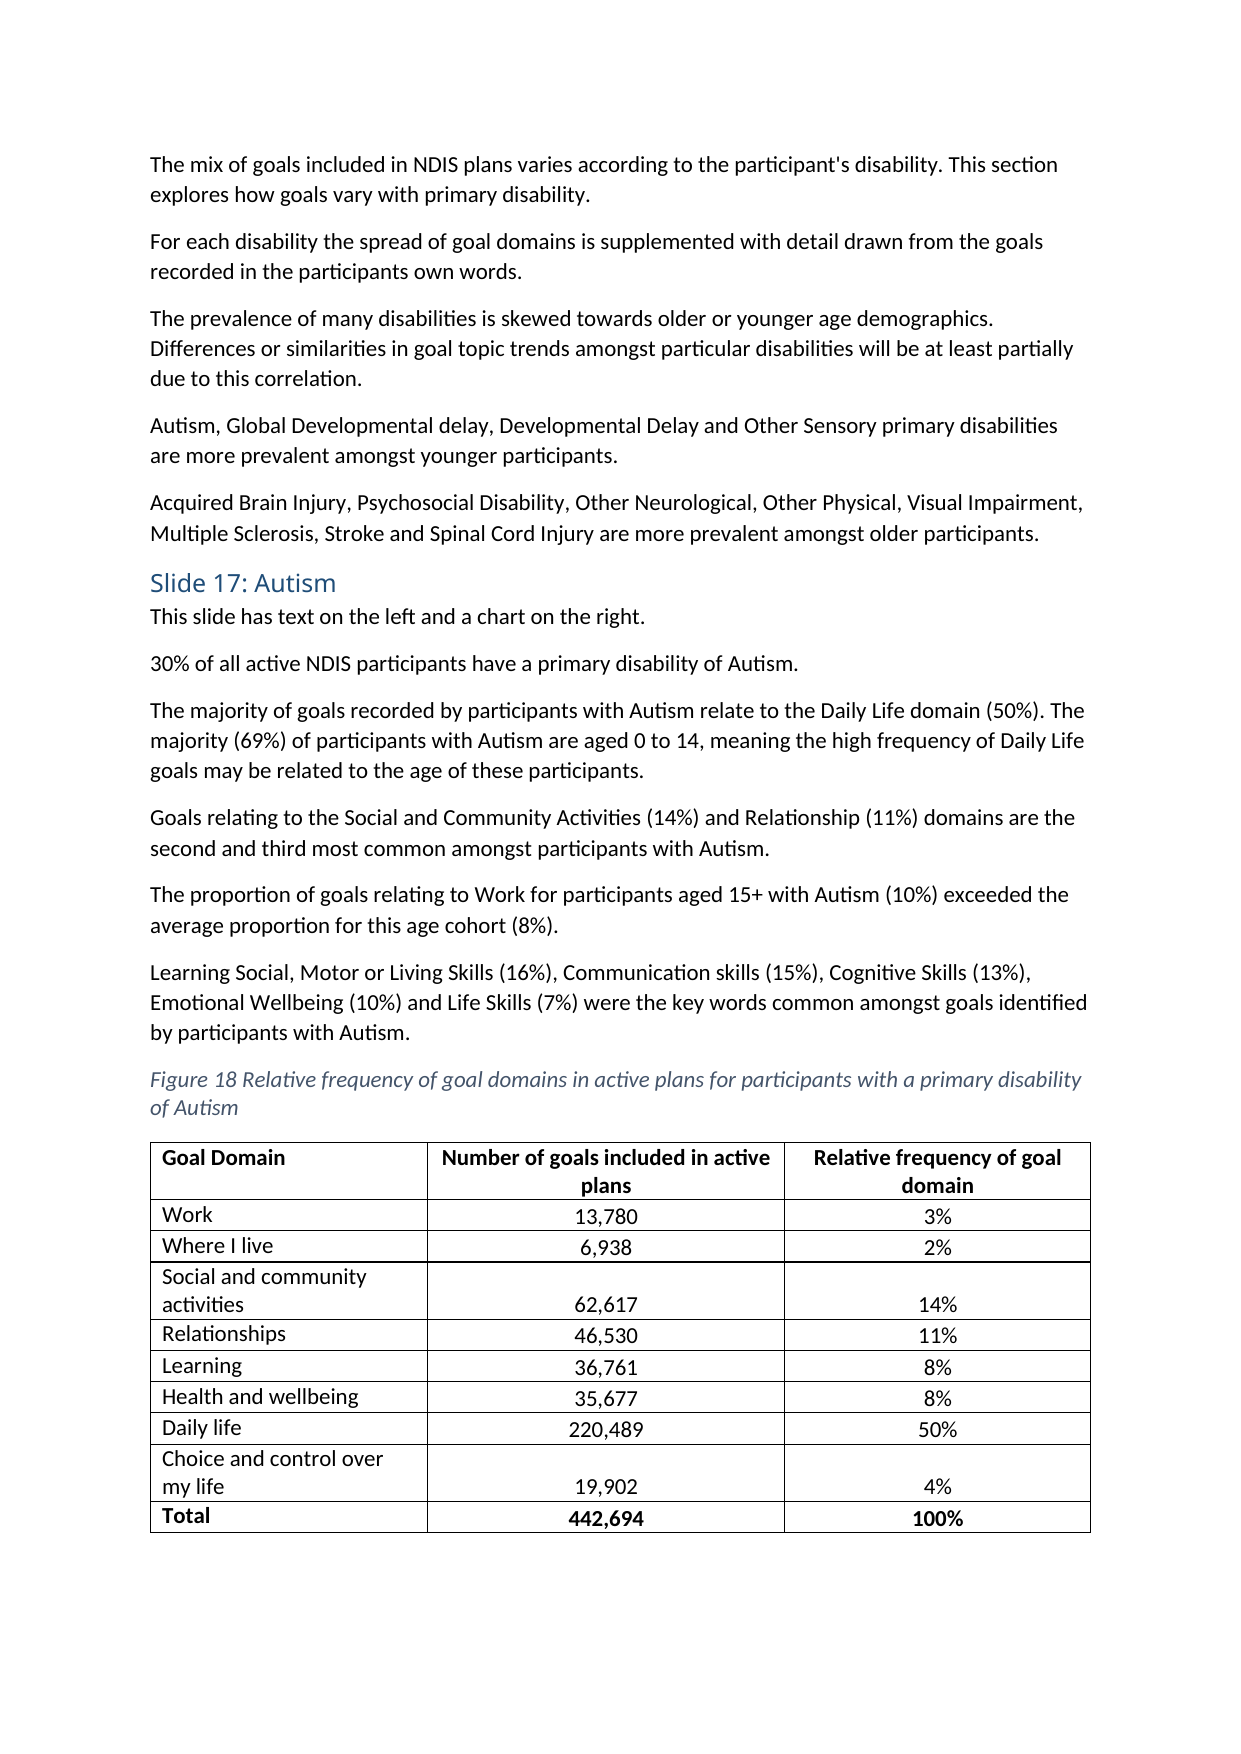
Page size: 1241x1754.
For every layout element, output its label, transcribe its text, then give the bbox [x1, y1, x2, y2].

table_cell 13,780 [428, 1200, 784, 1230]
table_header Relative frequency of goal domain [785, 1143, 1090, 1199]
table_cell Learning [151, 1351, 427, 1381]
table_cell 3% [785, 1200, 1090, 1230]
text The mix of goals included in NDIS plans varies according to the participant's disability. This section explores how goals vary with primary disability. [150, 150, 1090, 208]
text Acquired Brain Injury, Psychosocial Disability, Other Neurological, Other Physical, Visual Impairment, Multiple Sclerosis, Stroke and Spinal Cord Injury are more prevalent amongst older participants. [150, 488, 1090, 547]
text For each disability the spread of goal domains is supplemented with detail drawn from the goals recorded in the participants own words. [150, 227, 1090, 285]
table_cell 6,938 [428, 1231, 784, 1261]
table_cell Daily life [151, 1413, 427, 1443]
table_cell 19,902 [428, 1445, 784, 1501]
text Figure 18 Relative frequency of goal domains in active plans for participants with a primary disability of Autism [150, 1065, 1090, 1121]
text Learning Social, Motor or Living Skills (16%), Communication skills (15%), Cognitive Skills (13%), Emotional Wellbeing (10%) and Life Skills (7%) were the key words common amongst goals identified by participants with Autism. [150, 958, 1090, 1046]
table_cell 36,761 [428, 1351, 784, 1381]
text This slide has text on the left and a chart on the right. [150, 602, 1090, 630]
text Autism, Global Developmental delay, Developmental Delay and Other Sensory primary disabilities are more prevalent amongst younger participants. [150, 411, 1090, 470]
table_cell 100% [785, 1502, 1090, 1532]
table_cell 62,617 [428, 1263, 784, 1318]
table_cell Where I live [151, 1231, 427, 1261]
table_cell Social and community activities [151, 1263, 427, 1318]
table_header Goal Domain [151, 1143, 427, 1199]
table_cell 11% [785, 1320, 1090, 1350]
table_cell 50% [785, 1413, 1090, 1443]
table_cell 220,489 [428, 1413, 784, 1443]
text The majority of goals recorded by participants with Autism relate to the Daily Life domain (50%). The majority (69%) of participants with Autism are aged 0 to 14, meaning the high frequency of Daily Life goals may be related to the age of these participants. [150, 696, 1090, 784]
text The proportion of goals relating to Work for participants aged 15+ with Autism (10%) exceeded the average proportion for this age cohort (8%). [150, 881, 1090, 939]
table_cell Work [151, 1200, 427, 1230]
table_cell Relationships [151, 1320, 427, 1350]
table_cell 8% [785, 1382, 1090, 1412]
text Goals relating to the Social and Community Activities (14%) and Relationship (11%) domains are the second and third most common amongst participants with Autism. [150, 803, 1090, 862]
table_cell 4% [785, 1445, 1090, 1501]
table_cell Choice and control over my life [151, 1445, 427, 1501]
text 30% of all active NDIS participants have a primary disability of Autism. [150, 649, 1090, 677]
table_cell 14% [785, 1263, 1090, 1318]
table_cell 35,677 [428, 1382, 784, 1412]
table_cell 2% [785, 1231, 1090, 1261]
table_cell 442,694 [428, 1502, 784, 1532]
table_cell Health and wellbeing [151, 1382, 427, 1412]
subtitle Slide 17: Autism [150, 566, 1090, 600]
text The prevalence of many disabilities is skewed towards older or younger age demographics. Differences or similarities in goal topic trends amongst particular disabilities will be at least partially due to this correlation. [150, 304, 1090, 393]
table_cell Total [151, 1502, 427, 1532]
table_cell 46,530 [428, 1320, 784, 1350]
table_cell 8% [785, 1351, 1090, 1381]
table_header Number of goals included in active plans [428, 1143, 784, 1199]
